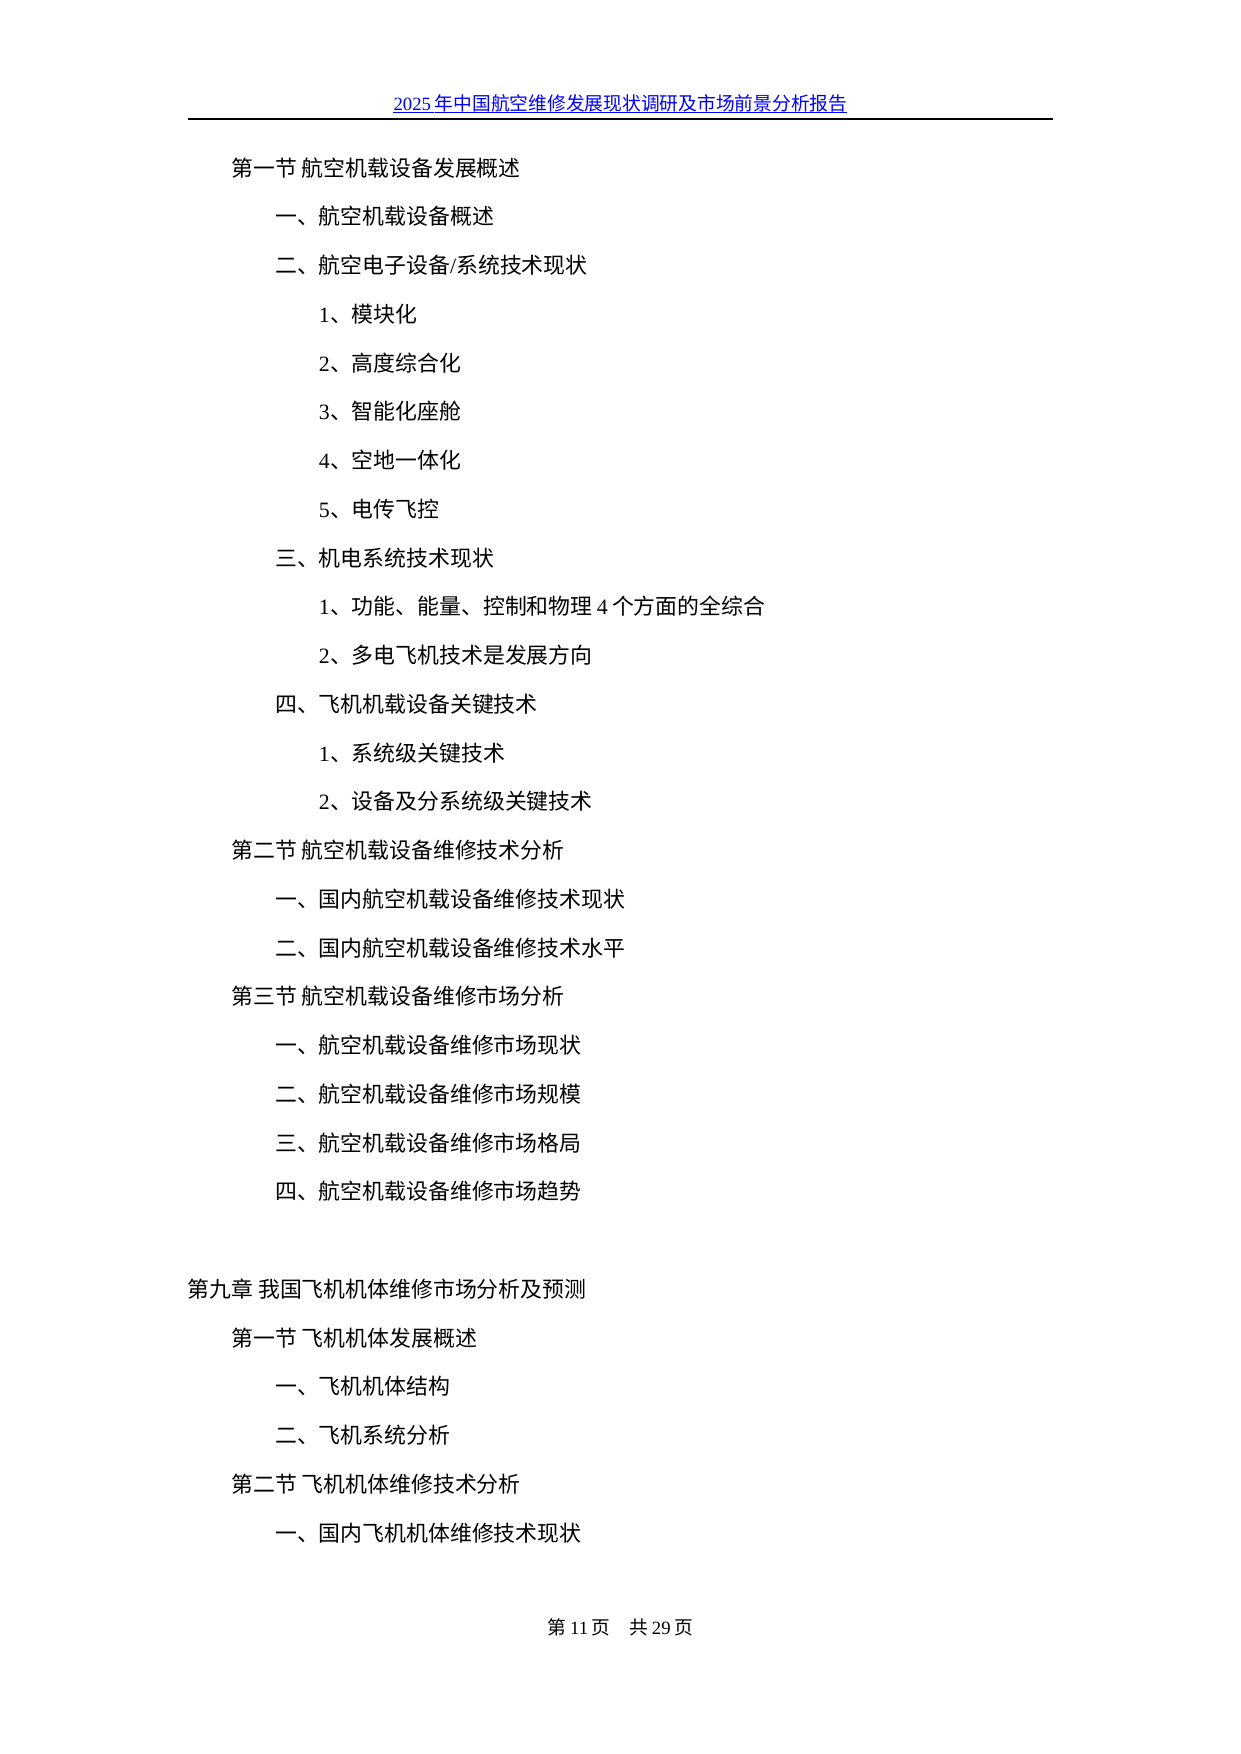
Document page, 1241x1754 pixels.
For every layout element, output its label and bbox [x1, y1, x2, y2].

text [187, 150, 1053, 1548]
